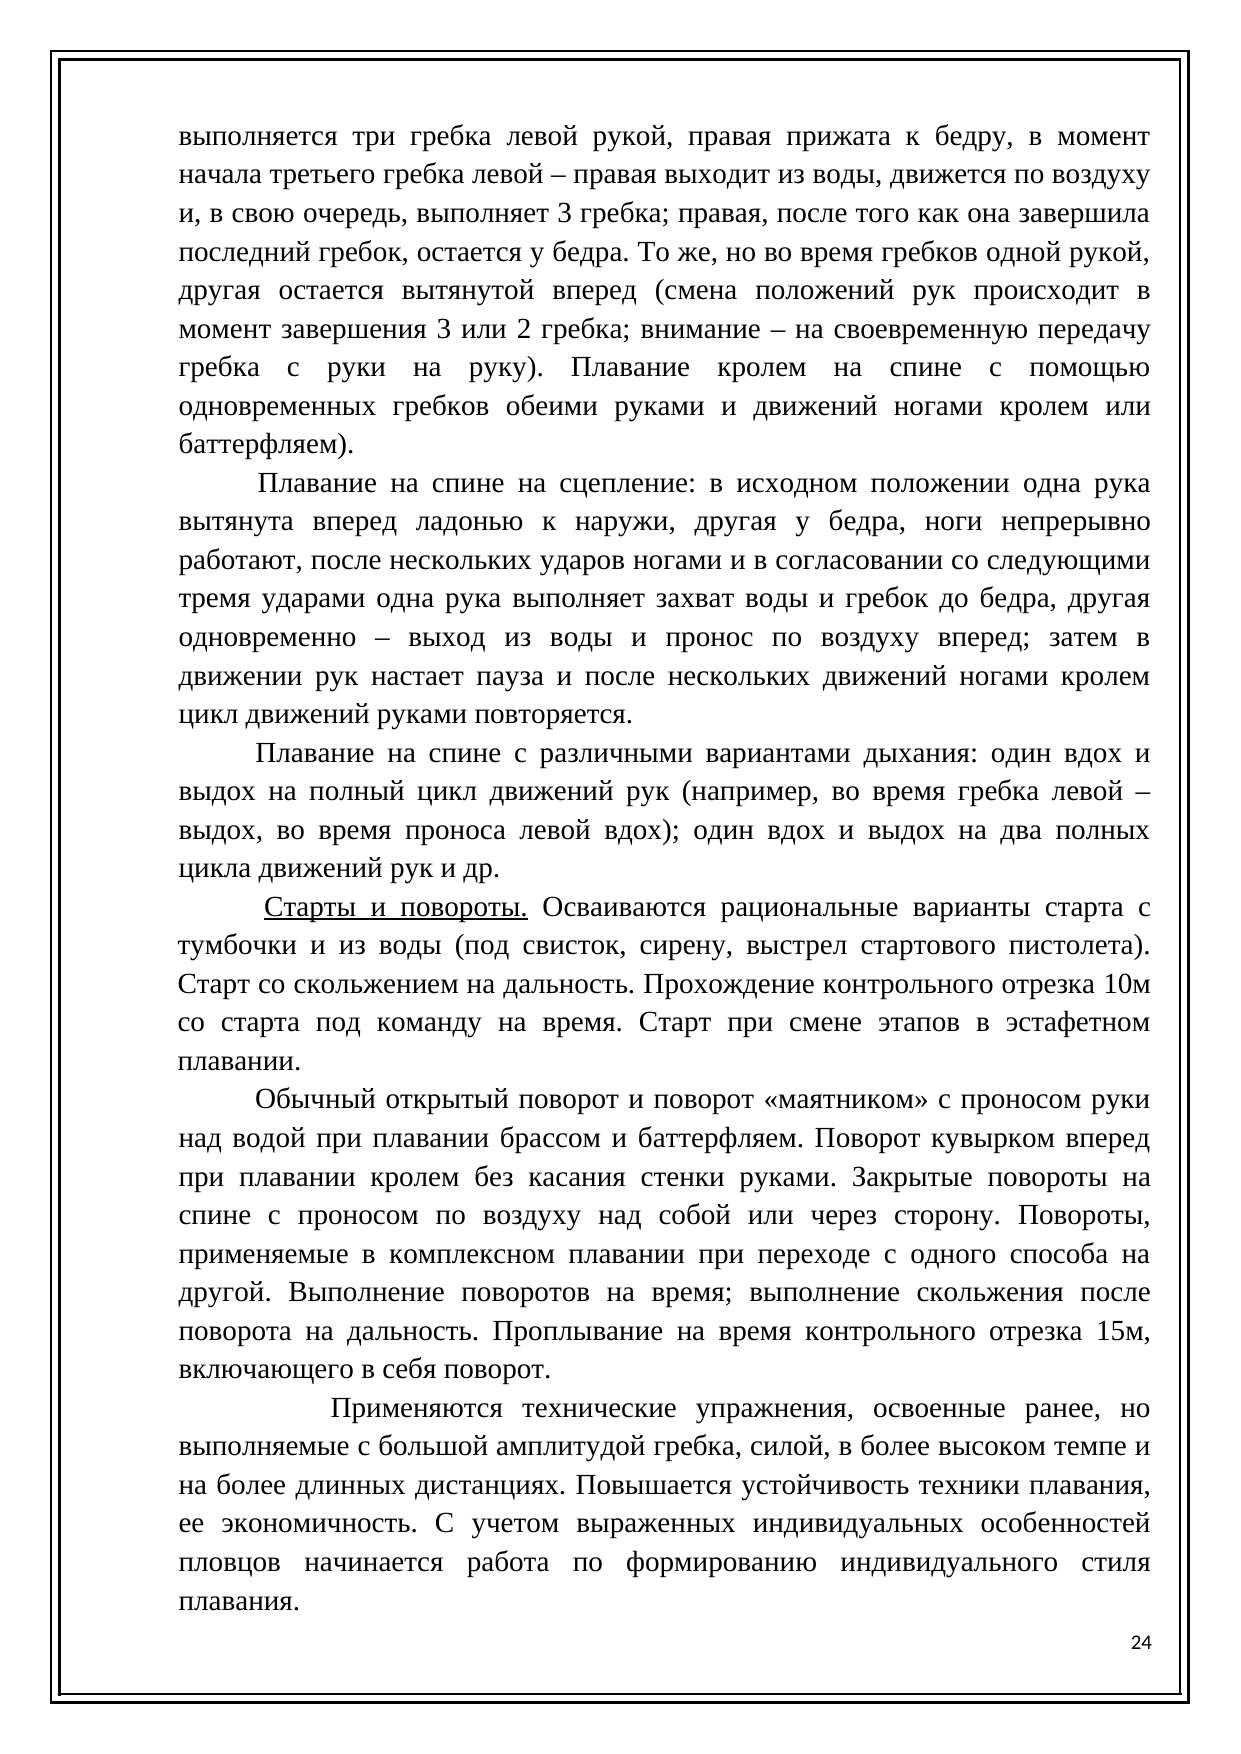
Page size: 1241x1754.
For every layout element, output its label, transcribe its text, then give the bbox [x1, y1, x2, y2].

text Применяются технические упражнения, освоенные ранее, но выполняемые с большой амплитудой гребка, силой, в более высоком темпе и на более длинных дистанциях. Повышается устойчивость техники плавания, ее экономичность. С учетом выраженных индивидуальных особенностей пловцов начинается работа по формированию индивидуального стиля плавания. [177, 1390, 1152, 1616]
text Плавание на спине на сцепление: в исходном положении одна рука вытянута вперед ладонью к наружи, другая у бедра, ноги непрерывно работают, после нескольких ударов ногами и в согласовании со следующими тремя ударами одна рука выполняет захват воды и гребок до бедра, другая одновременно – выход из воды и пронос по воздуху вперед; затем в движении рук настает пауза и после нескольких движений ногами кролем цикл движений руками повторяется. [177, 465, 1152, 730]
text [177, 118, 1152, 460]
text Обычный открытый поворот и поворот «маятником» с проносом руки над водой при плавании брассом и баттерфляем. Поворот кувырком вперед при плавании кролем без касания стенки руками. Закрытые повороты на спине с проносом по воздуху над собой или через сторону. Повороты, применяемые в комплексном плавании при переходе с одного способа на другой. Выполнение поворотов на время; выполнение скольжения после поворота на дальность. Проплывание на время контрольного отрезка 15м, включающего в себя поворот. [177, 1082, 1152, 1385]
text Старты и повороты. Осваиваются рациональные варианты старта с тумбочки и из воды (под свисток, сирену, выстрел стартового пистолета). Старт со скольжением на дальность. Прохождение контрольного отрезка 10м со старта под команду на время. Старт при смене этапов в эстафетном плавании. [177, 889, 1152, 1077]
text Плавание на спине с различными вариантами дыхания: один вдох и выдох на полный цикл движений рук (например, во время гребка левой – выдох, во время проноса левой вдох); один вдох и выдох на два полных цикла движений рук и др. [177, 735, 1152, 884]
